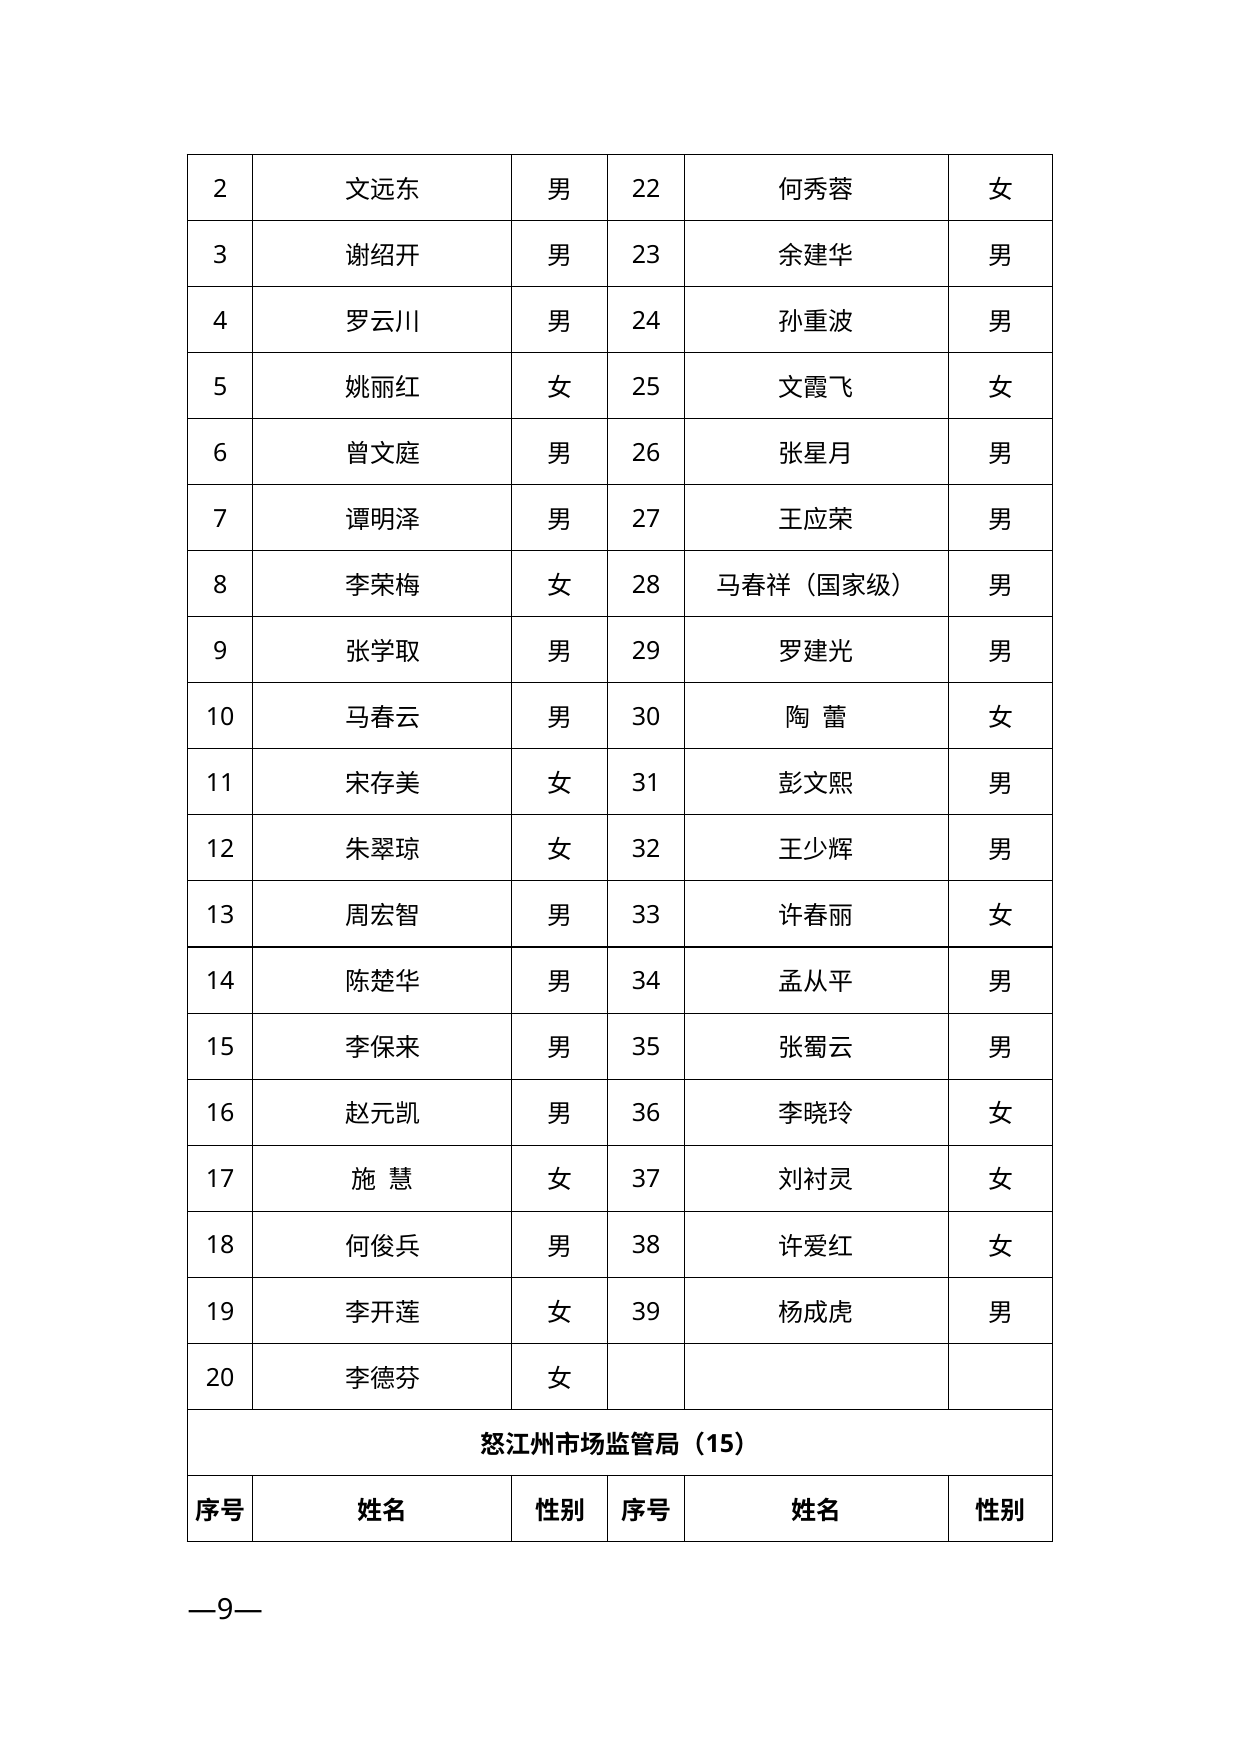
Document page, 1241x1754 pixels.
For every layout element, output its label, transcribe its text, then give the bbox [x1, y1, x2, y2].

table_cell 男 [949, 551, 1052, 616]
table_cell 女 [949, 683, 1052, 748]
table_cell 男 [512, 155, 607, 220]
table_cell 怒江州市场监管局（15） [188, 1410, 1052, 1475]
table_cell 37 [608, 1146, 684, 1211]
table_cell 男 [512, 1014, 607, 1078]
table_cell 3 [188, 221, 252, 286]
table_cell 33 [608, 881, 684, 946]
table_cell [949, 1344, 1052, 1409]
table_cell 19 [188, 1278, 252, 1343]
table_cell 男 [512, 1212, 607, 1277]
table_cell 31 [608, 749, 684, 814]
table_cell 张星月 [685, 419, 948, 484]
table_cell 文霞飞 [685, 353, 948, 418]
table_cell 女 [512, 815, 607, 880]
table_cell 张学取 [253, 617, 511, 682]
table_cell 9 [188, 617, 252, 682]
table_cell 39 [608, 1278, 684, 1343]
table_cell 2 [188, 155, 252, 220]
table_cell 王少辉 [685, 815, 948, 880]
table_cell 王应荣 [685, 485, 948, 550]
table_cell 女 [949, 155, 1052, 220]
table_cell 26 [608, 419, 684, 484]
table_cell 女 [949, 1212, 1052, 1277]
table_cell 罗云川 [253, 287, 511, 352]
table_cell 李荣梅 [253, 551, 511, 616]
table_cell 马春祥（国家级） [685, 551, 948, 616]
table_cell 11 [188, 749, 252, 814]
table_cell 何秀蓉 [685, 155, 948, 220]
table_cell 男 [512, 221, 607, 286]
table_cell 女 [949, 1080, 1052, 1144]
table_cell 男 [512, 881, 607, 946]
table_cell 姓名 [685, 1476, 948, 1541]
table_cell [685, 1344, 948, 1409]
table_cell 男 [949, 1278, 1052, 1343]
table_cell 16 [188, 1080, 252, 1144]
table_cell 男 [512, 683, 607, 748]
table_cell 罗建光 [685, 617, 948, 682]
table_cell 25 [608, 353, 684, 418]
table_cell 刘衬灵 [685, 1146, 948, 1211]
table_cell 27 [608, 485, 684, 550]
table_cell 陈楚华 [253, 948, 511, 1012]
table_cell 周宏智 [253, 881, 511, 946]
table_cell 4 [188, 287, 252, 352]
table_cell 女 [512, 749, 607, 814]
table_cell 男 [512, 948, 607, 1012]
table_cell 28 [608, 551, 684, 616]
table_cell 女 [512, 353, 607, 418]
table_cell 20 [188, 1344, 252, 1409]
table_cell 14 [188, 948, 252, 1012]
table_cell 男 [949, 815, 1052, 880]
table_cell 何俊兵 [253, 1212, 511, 1277]
table_cell 陶 蕾 [685, 683, 948, 748]
table_cell 张蜀云 [685, 1014, 948, 1078]
table_cell 7 [188, 485, 252, 550]
table_cell 谭明泽 [253, 485, 511, 550]
table_cell 17 [188, 1146, 252, 1211]
table_cell 34 [608, 948, 684, 1012]
table_cell 男 [512, 287, 607, 352]
table_cell 5 [188, 353, 252, 418]
table_cell 36 [608, 1080, 684, 1144]
table_cell 女 [949, 353, 1052, 418]
table_cell 李开莲 [253, 1278, 511, 1343]
table_cell 23 [608, 221, 684, 286]
table_cell 姓名 [253, 1476, 511, 1541]
table_cell 18 [188, 1212, 252, 1277]
table_cell 男 [949, 287, 1052, 352]
table_cell 序号 [188, 1476, 252, 1541]
table_cell 10 [188, 683, 252, 748]
table_cell 女 [949, 881, 1052, 946]
table_cell 女 [949, 1146, 1052, 1211]
table_cell 女 [512, 551, 607, 616]
table_cell 女 [512, 1278, 607, 1343]
table_cell 序号 [608, 1476, 684, 1541]
table_cell 施 慧 [253, 1146, 511, 1211]
table_cell [608, 1344, 684, 1409]
table_cell 8 [188, 551, 252, 616]
table_cell 男 [512, 617, 607, 682]
table_cell 男 [949, 749, 1052, 814]
table_cell 男 [512, 419, 607, 484]
table_cell 13 [188, 881, 252, 946]
table_cell 男 [949, 419, 1052, 484]
table_cell 女 [512, 1146, 607, 1211]
table_cell 杨成虎 [685, 1278, 948, 1343]
table_cell 男 [949, 1014, 1052, 1078]
table_cell 文远东 [253, 155, 511, 220]
table_cell 男 [949, 948, 1052, 1012]
table_cell 性别 [512, 1476, 607, 1541]
table_cell 女 [512, 1344, 607, 1409]
table_cell 38 [608, 1212, 684, 1277]
table_cell 李保来 [253, 1014, 511, 1078]
table_cell 男 [512, 1080, 607, 1144]
table_cell 15 [188, 1014, 252, 1078]
table_cell 宋存美 [253, 749, 511, 814]
table_cell 彭文熙 [685, 749, 948, 814]
table_cell 姚丽红 [253, 353, 511, 418]
table_cell 6 [188, 419, 252, 484]
table_cell 李德芬 [253, 1344, 511, 1409]
table_cell 35 [608, 1014, 684, 1078]
table_cell 32 [608, 815, 684, 880]
table_cell 孟从平 [685, 948, 948, 1012]
table_cell 谢绍开 [253, 221, 511, 286]
table_cell 性别 [949, 1476, 1052, 1541]
table_cell 男 [949, 485, 1052, 550]
table_cell 男 [512, 485, 607, 550]
table_cell 李晓玲 [685, 1080, 948, 1144]
table_cell 22 [608, 155, 684, 220]
table_cell 24 [608, 287, 684, 352]
table_cell 余建华 [685, 221, 948, 286]
table_cell 许爱红 [685, 1212, 948, 1277]
table_cell 12 [188, 815, 252, 880]
table_cell 赵元凯 [253, 1080, 511, 1144]
table_cell 许春丽 [685, 881, 948, 946]
table_cell 男 [949, 617, 1052, 682]
table_cell 朱翠琼 [253, 815, 511, 880]
table_cell 30 [608, 683, 684, 748]
table_cell 男 [949, 221, 1052, 286]
table_cell 马春云 [253, 683, 511, 748]
table_cell 曾文庭 [253, 419, 511, 484]
table_cell 孙重波 [685, 287, 948, 352]
table_cell 29 [608, 617, 684, 682]
